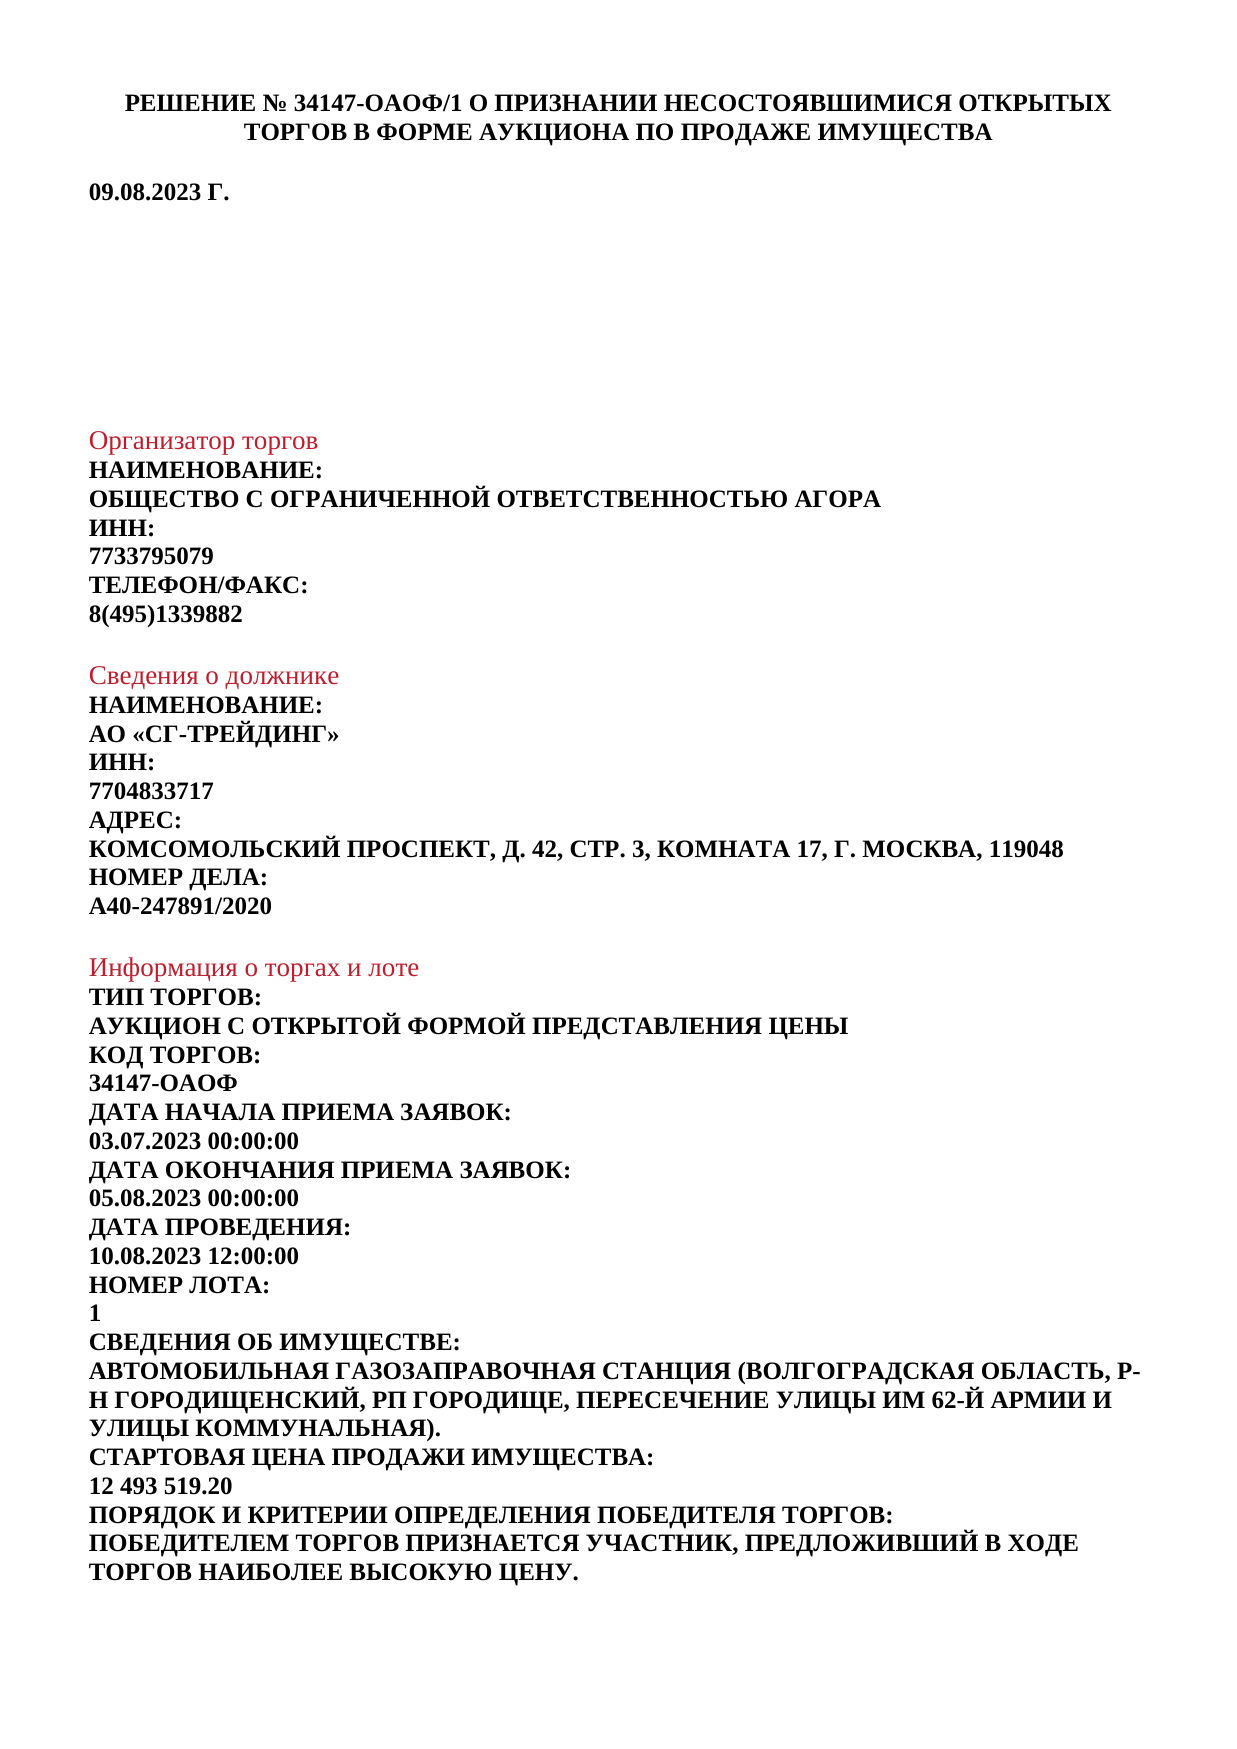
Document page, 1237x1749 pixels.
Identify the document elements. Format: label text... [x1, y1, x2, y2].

text РЕШЕНИЕ № 34147-ОАОФ/1 О ПРИЗНАНИИ НЕСОСТОЯВШИМИСЯ ОТКРЫТЫХ ТОРГОВ В ФОРМЕ АУКЦИОНА ПО ПРОДАЖЕ ИМУЩЕСТВА [88, 88, 1148, 146]
